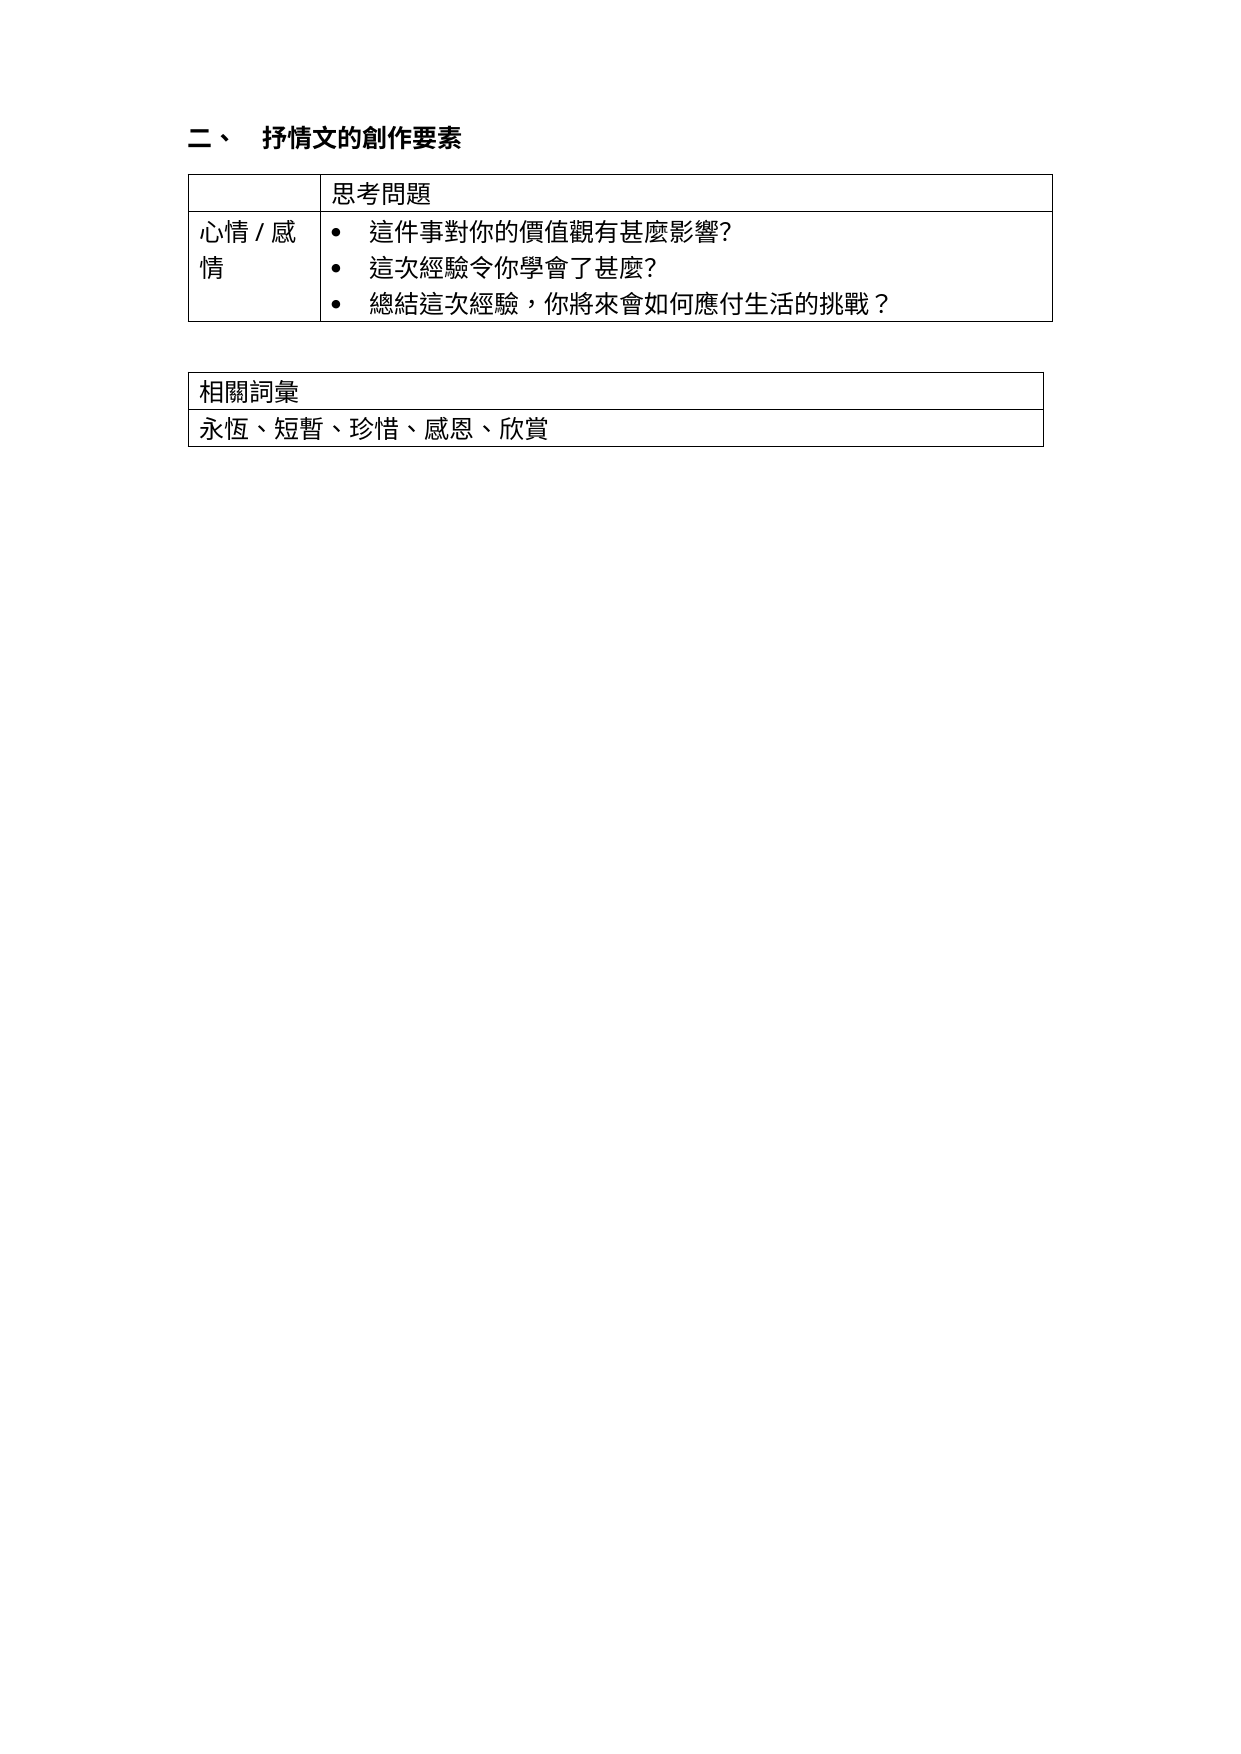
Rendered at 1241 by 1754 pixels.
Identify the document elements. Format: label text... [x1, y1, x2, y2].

list 抒情文的創作要素 [187, 118, 1053, 154]
table_cell 永恆、短暫、珍惜、感恩、欣賞 [189, 410, 1043, 446]
table_header 相關詞彙 [189, 373, 1043, 409]
table_cell 這件事對你的價值觀有甚麼影響？ 這次經驗令你學會了甚麼？ 總結這次經驗，你將來會如何應付生活的挑戰？ [321, 212, 1052, 321]
table_cell 心情 / 感情 [189, 212, 320, 321]
table_header 思考問題 [321, 175, 1052, 211]
table_header [189, 175, 320, 211]
